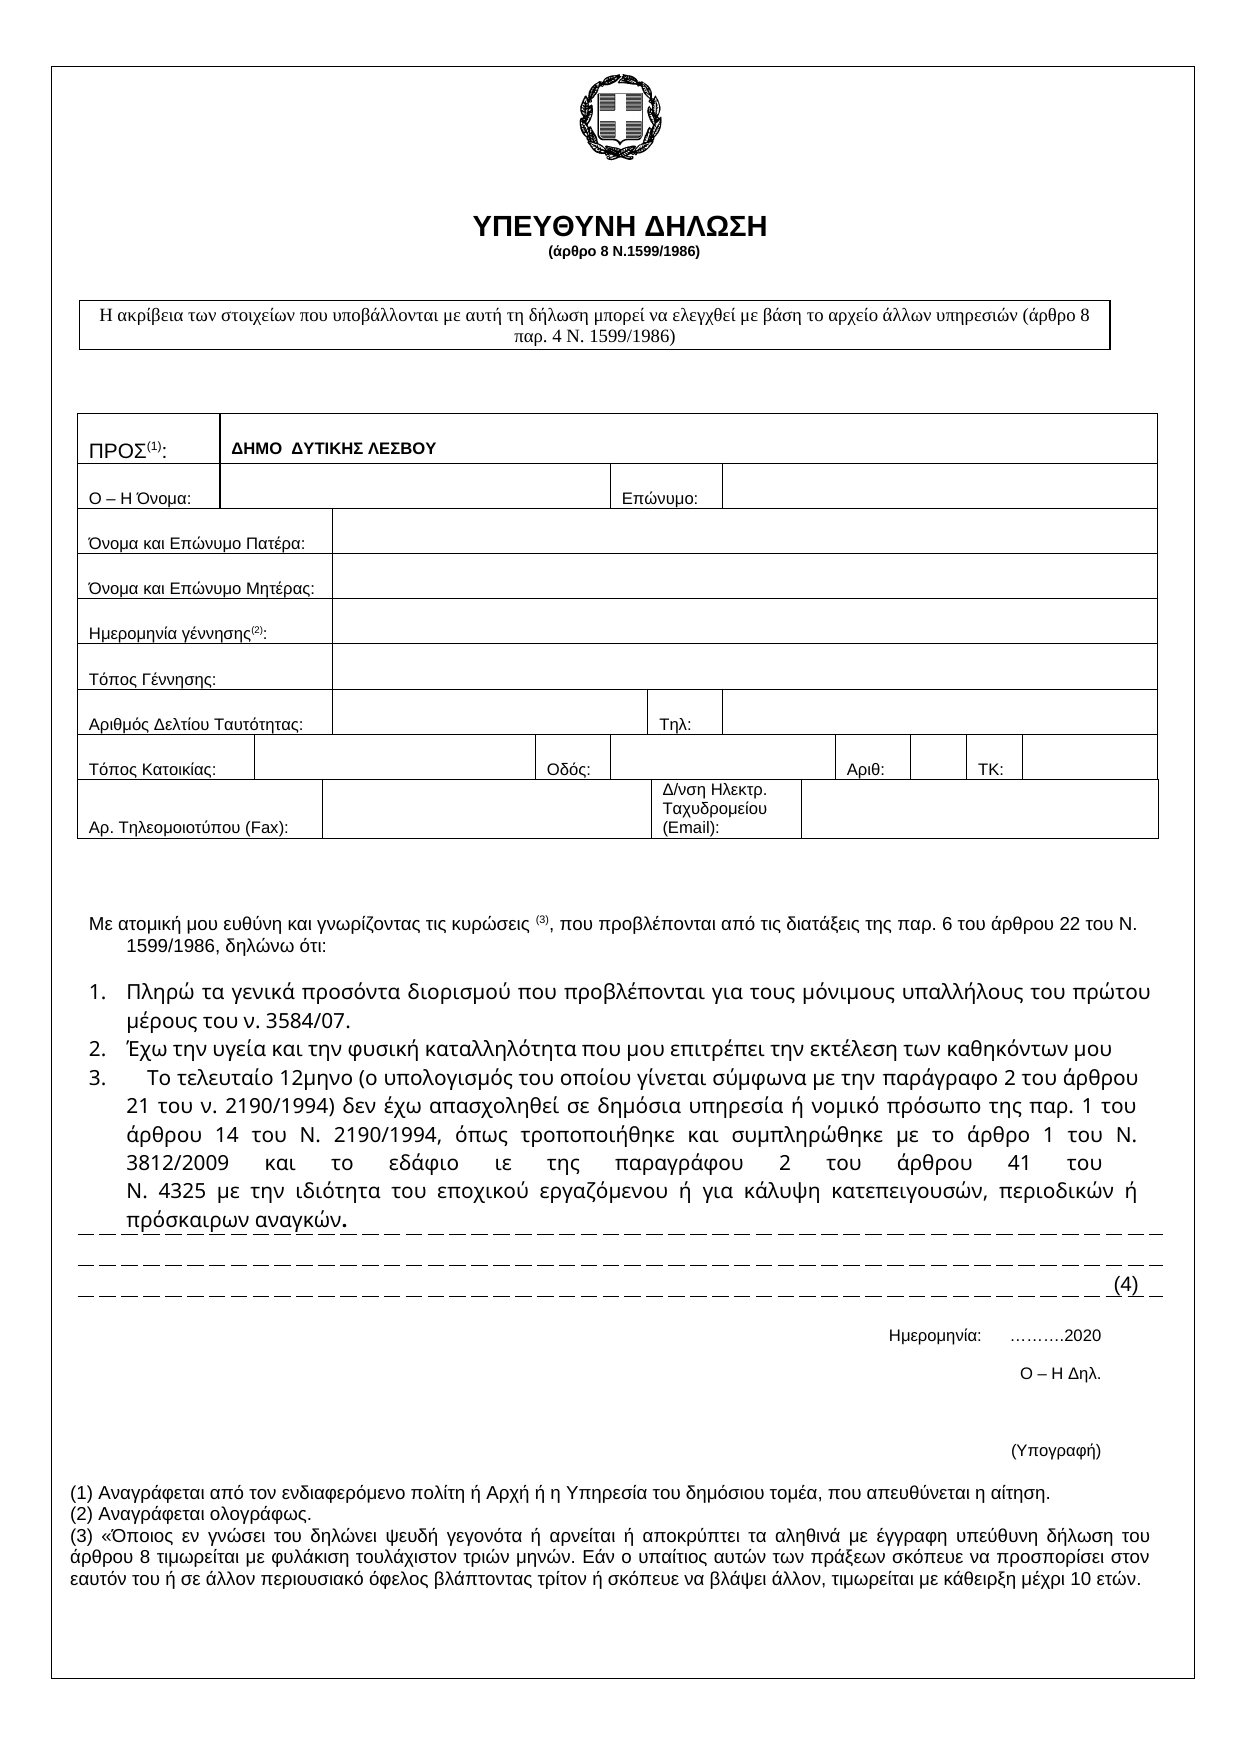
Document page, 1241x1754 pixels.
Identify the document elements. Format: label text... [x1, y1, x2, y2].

subtitle (άρθρο 8 Ν.1599/1986) [89, 243, 1152, 272]
text (1) Αναγράφεται από τον ενδιαφερόμενο πολίτη ή Αρχή ή η Υπηρεσία του δημόσιου τομέα, που απευθύνεται η αίτηση. [70, 1481, 1152, 1503]
table_header ΔΗΜΟ ΔΥΤΙΚΗΣ ΛΕΣΒΟΥ [221, 414, 1157, 462]
table_cell [78, 1234, 1163, 1265]
table_cell Τόπος Γέννησης: [78, 644, 332, 688]
table_cell Όνομα και Επώνυμο Πατέρα: [78, 509, 332, 553]
table_cell (4) [78, 1265, 1163, 1296]
table_cell [723, 690, 1157, 734]
table_cell Αριθ: [836, 735, 910, 779]
text (2) Αναγράφεται ολογράφως. [70, 1503, 1152, 1524]
table_header ΠΡΟΣ(1): [78, 414, 219, 462]
text (Υπογραφή) [89, 1441, 1101, 1460]
table_cell Αρ. Τηλεομοιοτύπου (Fax): [78, 780, 322, 837]
table_cell [333, 644, 1157, 688]
picture [577, 73, 664, 162]
table_cell Δ/νση Ηλεκτρ. Ταχυδρομείου (Εmail): [652, 780, 801, 837]
table_cell [723, 464, 1157, 508]
text (3) «Όποιος εν γνώσει του δηλώνει ψευδή γεγονότα ή αρνείται ή αποκρύπτει τα αληθινά με έγγραφη υπεύθυνη δήλωση του άρθρου 8 τιμωρείται με φυλάκιση τουλάχιστον τριών μηνών. Εάν ο υπαίτιος αυτών των πράξεων σκόπευε να προσπορίσει στον εαυτόν του ή σε άλλον περιουσιακό όφελος βλάπτοντας τρίτον ή σκόπευε να βλάψει άλλον, τιμωρείται με κάθειρξη μέχρι 10 ετών. [70, 1524, 1152, 1589]
table_cell [323, 780, 651, 837]
subtitle ΥΠΕΥΘΥΝΗ ΔΗΛΩΣΗ [89, 209, 1152, 243]
table_cell Ημερομηνία γέννησης(2): [78, 599, 332, 643]
table_cell [333, 554, 1157, 598]
table_cell [911, 735, 966, 779]
table_cell [255, 735, 535, 779]
table_cell Τηλ: [648, 690, 722, 734]
table_cell [333, 599, 1157, 643]
table_cell [333, 509, 1157, 553]
table_cell [802, 780, 1158, 837]
table_cell Αριθμός Δελτίου Ταυτότητας: [78, 690, 332, 734]
text Ημερομηνία: ……….2020 [89, 1326, 1101, 1345]
table_cell [611, 735, 835, 779]
table_cell Όνομα και Επώνυμο Μητέρας: [78, 554, 332, 598]
table_cell ΤΚ: [967, 735, 1022, 779]
text Ο – Η Δηλ. [89, 1364, 1101, 1383]
table_cell [333, 690, 647, 734]
table_cell Ο – Η Όνομα: [78, 464, 219, 508]
table_cell [221, 464, 610, 508]
table_cell Τόπος Κατοικίας: [78, 735, 254, 779]
table_cell Οδός: [536, 735, 610, 779]
table_cell [1023, 735, 1157, 779]
table_header Με ατομική μου ευθύνη και γνωρίζοντας τις κυρώσεις (3), που προβλέπονται από τις διατάξεις της παρ. 6 του άρθρου 22 του Ν. 1599/1986, δηλώνω ότι: Πληρώ τα γενικά προσόντα διορισμού που προβλέπονται για τους μόνιμους υπαλλήλους του πρώτου μέρους του ν. 3584/07. Έχω την υγεία και την φυσική καταλληλότητα που μου επιτρέπει την εκτέλεση των καθηκόντων μου 3. Το τελευταίο 12μηνο (ο υπολογισμός του οποίου γίνεται σύμφωνα με την παράγραφο 2 του άρθρου 21 του ν. 2190/1994) δεν έχω απασχοληθεί σε δημόσια υπηρεσία ή νομικό πρόσωπο της παρ. 1 του άρθρου 14 του Ν. 2190/1994, όπως τροποποιήθηκε και συμπληρώθηκε με το άρθρο 1 του Ν. 3812/2009 και το εδάφιο ιε της παραγράφου 2 του άρθρου 41 του Ν. 4325 με την ιδιότητα του εποχικού εργαζόμενου ή για κάλυψη κατεπειγουσών, περιοδικών ή πρόσκαιρων αναγκών. [78, 891, 1163, 1233]
text Η ακρίβεια των στοιχείων που υποβάλλονται με αυτή τη δήλωση μπορεί να ελεγχθεί με βάση το αρχείο άλλων υπηρεσιών (άρθρο 8 παρ. 4 Ν. 1599/1986) [80, 301, 1109, 349]
table_cell Επώνυμο: [611, 464, 722, 508]
